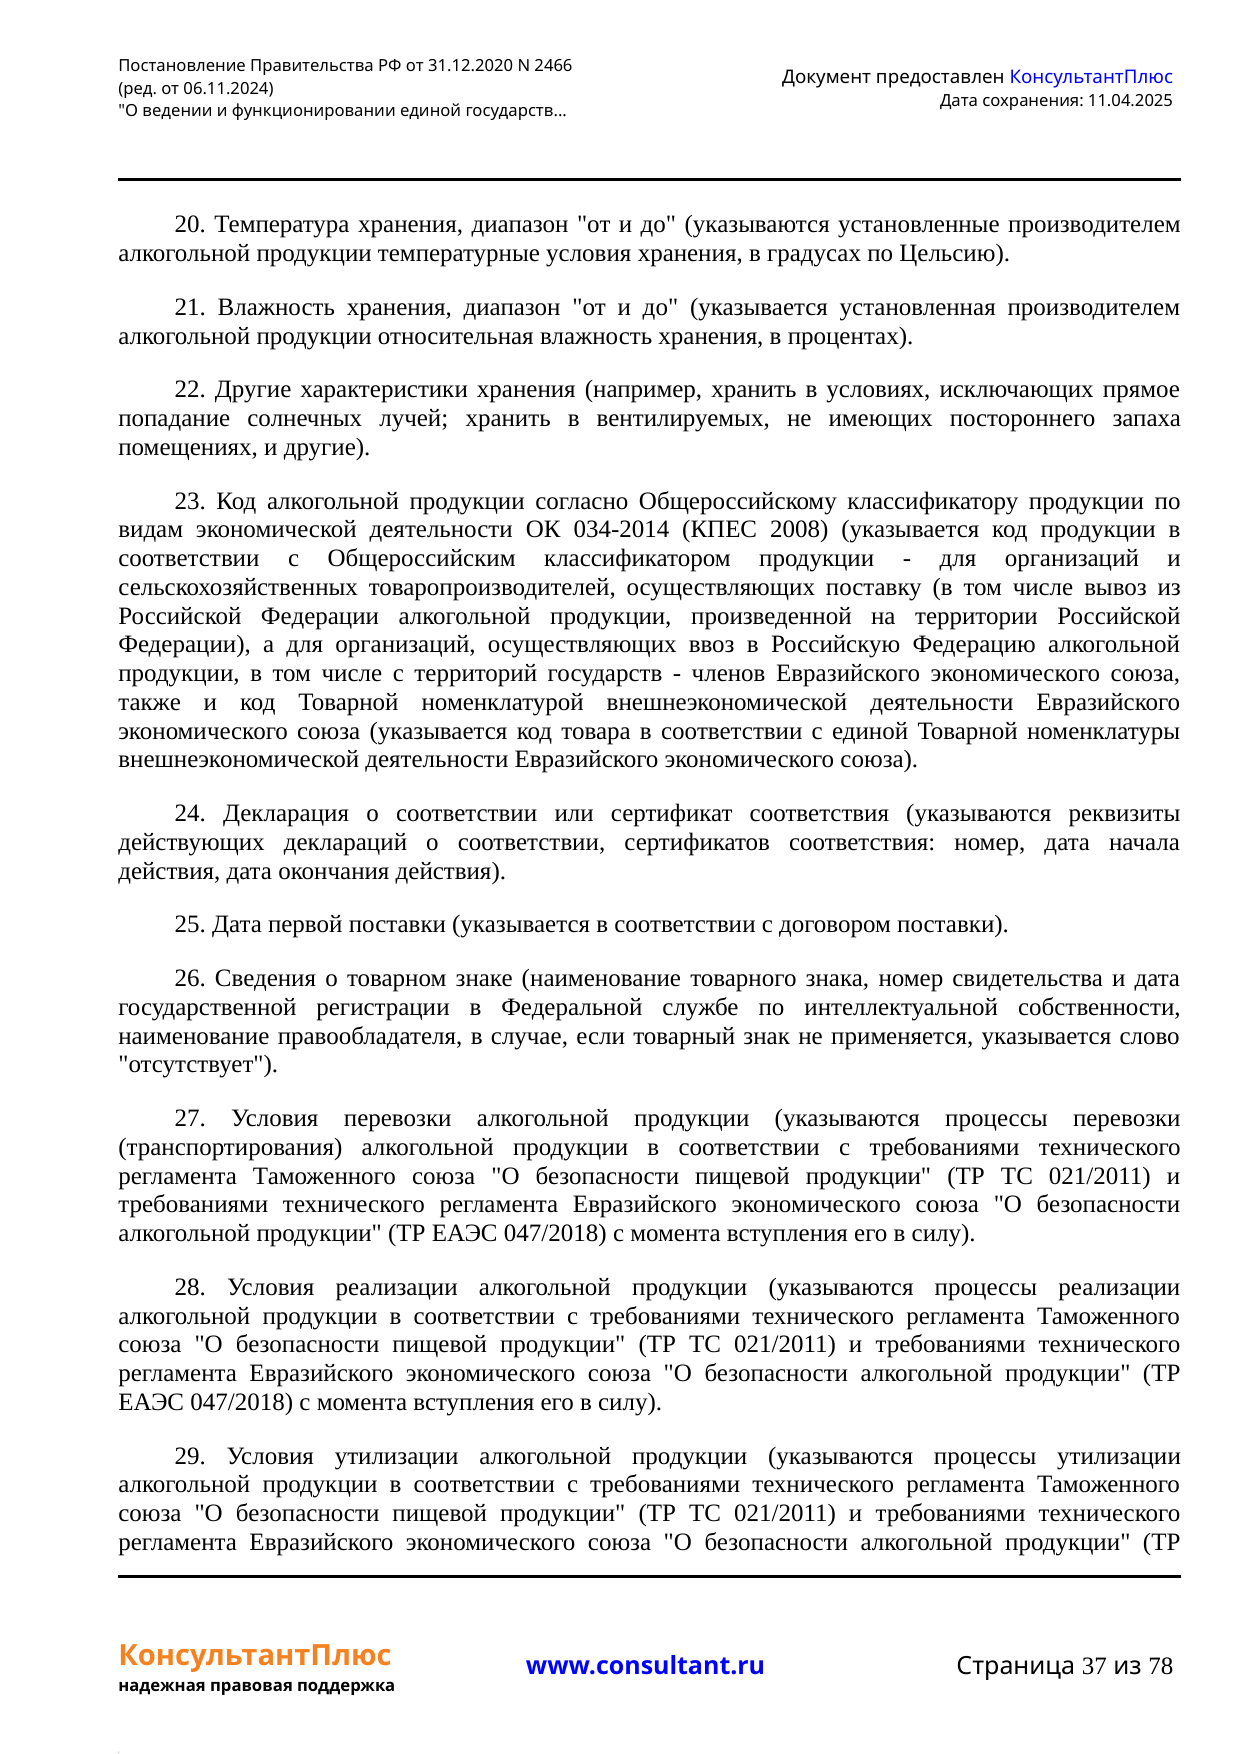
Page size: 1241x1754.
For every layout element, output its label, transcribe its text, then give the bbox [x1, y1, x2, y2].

text 22. Другие характеристики хранения (например, хранить в условиях, исключающих прямое попадание солнечных лучей; хранить в вентилируемых, не имеющих постороннего запаха помещениях, и другие). [118, 374, 1181, 461]
text 26. Сведения о товарном знаке (наименование товарного знака, номер свидетельства и дата государственной регистрации в Федеральной службе по интеллектуальной собственности, наименование правообладателя, в случае, если товарный знак не применяется, указывается слово "отсутствует"). [118, 963, 1181, 1078]
text 28. Условия реализации алкогольной продукции (указываются процессы реализации алкогольной продукции в соответствии с требованиями технического регламента Таможенного союза "О безопасности пищевой продукции" (ТР ТС 021/2011) и требованиями технического регламента Евразийского экономического союза "О безопасности алкогольной продукции" (ТР ЕАЭС 047/2018) с момента вступления его в силу). [118, 1272, 1181, 1416]
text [118, 1441, 1181, 1556]
text 24. Декларация о соответствии или сертификат соответствия (указываются реквизиты действующих деклараций о соответствии, сертификатов соответствия: номер, дата начала действия, дата окончания действия). [118, 798, 1181, 884]
text 23. Код алкогольной продукции согласно Общероссийскому классификатору продукции по видам экономической деятельности ОК 034-2014 (КПЕС 2008) (указывается код продукции в соответствии с Общероссийским классификатором продукции - для организаций и сельскохозяйственных товаропроизводителей, осуществляющих поставку (в том числе вывоз из Российской Федерации алкогольной продукции, произведенной на территории Российской Федерации), а для организаций, осуществляющих ввоз в Российскую Федерацию алкогольной продукции, в том числе с территорий государств - членов Евразийского экономического союза, также и код Товарной номенклатурой внешнеэкономической деятельности Евразийского экономического союза (указывается код товара в соответствии с единой Товарной номенклатуры внешнеэкономической деятельности Евразийского экономического союза). [118, 486, 1181, 773]
text 20. Температура хранения, диапазон "от и до" (указываются установленные производителем алкогольной продукции температурные условия хранения, в градусах по Цельсию). [118, 209, 1181, 267]
text 27. Условия перевозки алкогольной продукции (указываются процессы перевозки (транспортирования) алкогольной продукции в соответствии с требованиями технического регламента Таможенного союза "О безопасности пищевой продукции" (ТР ТС 021/2011) и требованиями технического регламента Евразийского экономического союза "О безопасности алкогольной продукции" (ТР ЕАЭС 047/2018) с момента вступления его в силу). [118, 1103, 1181, 1247]
text 21. Влажность хранения, диапазон "от и до" (указывается установленная производителем алкогольной продукции относительная влажность хранения, в процентах). [118, 292, 1181, 349]
text 25. Дата первой поставки (указывается в соответствии с договором поставки). [118, 909, 1181, 938]
